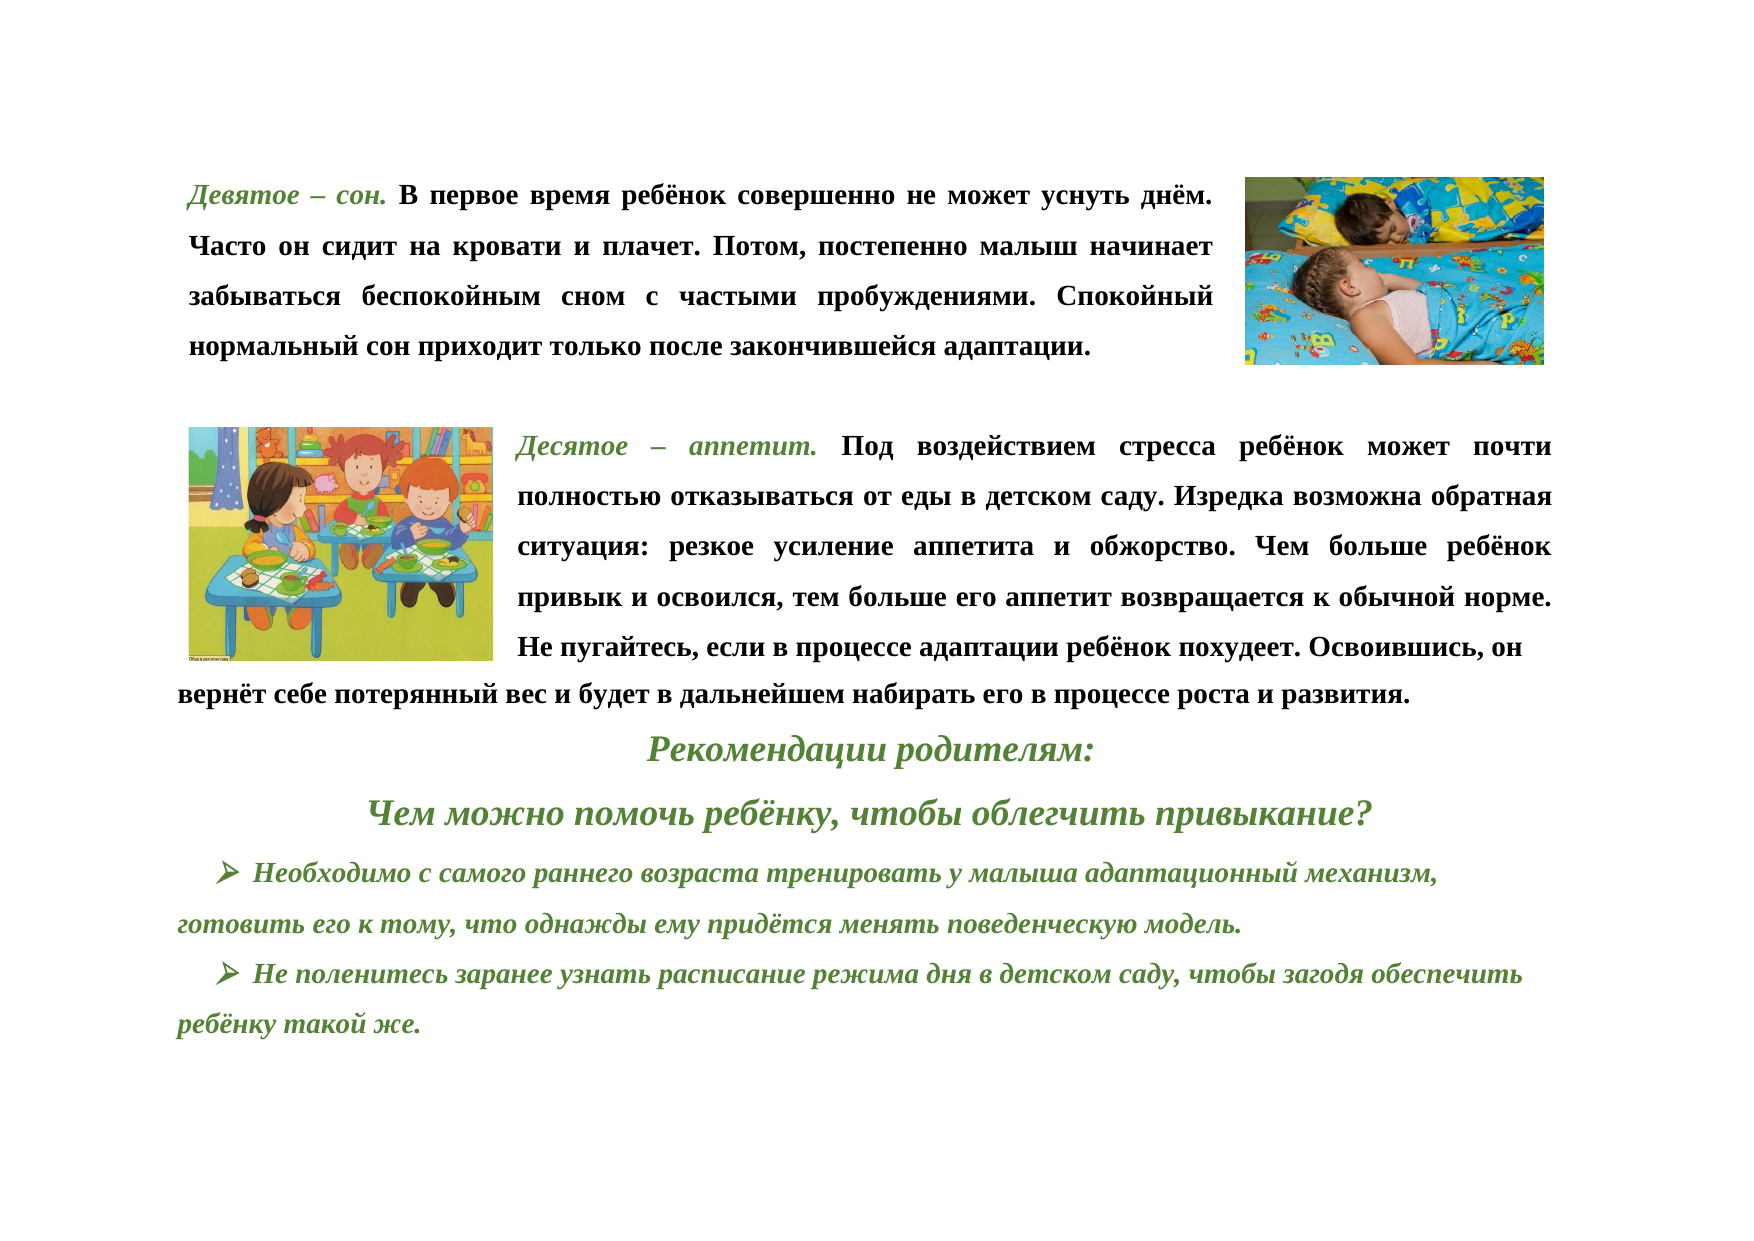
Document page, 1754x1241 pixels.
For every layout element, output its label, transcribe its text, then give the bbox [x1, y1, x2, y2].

table_header [177, 428, 506, 676]
picture [1530, 177, 1544, 190]
text ребёнку такой же. [177, 1007, 1565, 1040]
list Не поленитесь заранее узнать расписание режима дня в детском саду, чтобы загодя обеспечить [215, 956, 1565, 990]
text готовить его к тому, что однажды ему придётся менять поведенческую модель. [177, 906, 1565, 939]
text Рекомендации родителям: [177, 726, 1565, 769]
text вернёт себе потерянный вес и будет в дальнейшем набирать его в процессе роста и развития. [177, 676, 1565, 709]
list Необходимо с самого раннего возраста тренировать у малыша адаптационный механизм, [215, 855, 1565, 889]
table_header [1225, 177, 1564, 377]
table_header Девятое – сон. В первое время ребёнок совершенно не может уснуть днём. Часто он сидит на кровати и плачет. Потом, постепенно малыш начинает забываться беспокойным сном с частыми пробуждениями. Спокойный нормальный сон приходит только после закончившейся адаптации. [177, 177, 1225, 377]
picture [1245, 177, 1544, 365]
picture [188, 427, 494, 661]
text Чем можно помочь ребёнку, чтобы облегчить привыкание? [177, 791, 1565, 834]
table_header Десятое – аппетит. Под воздействием стресса ребёнок может почти полностью отказываться от еды в детском саду. Изредка возможна обратная ситуация: резкое усиление аппетита и обжорство. Чем больше ребёнок привык и освоился, тем больше его аппетит возвращается к обычной норме. Не пугайтесь, если в процессе адаптации ребёнок похудеет. Освоившись, он [506, 428, 1564, 676]
